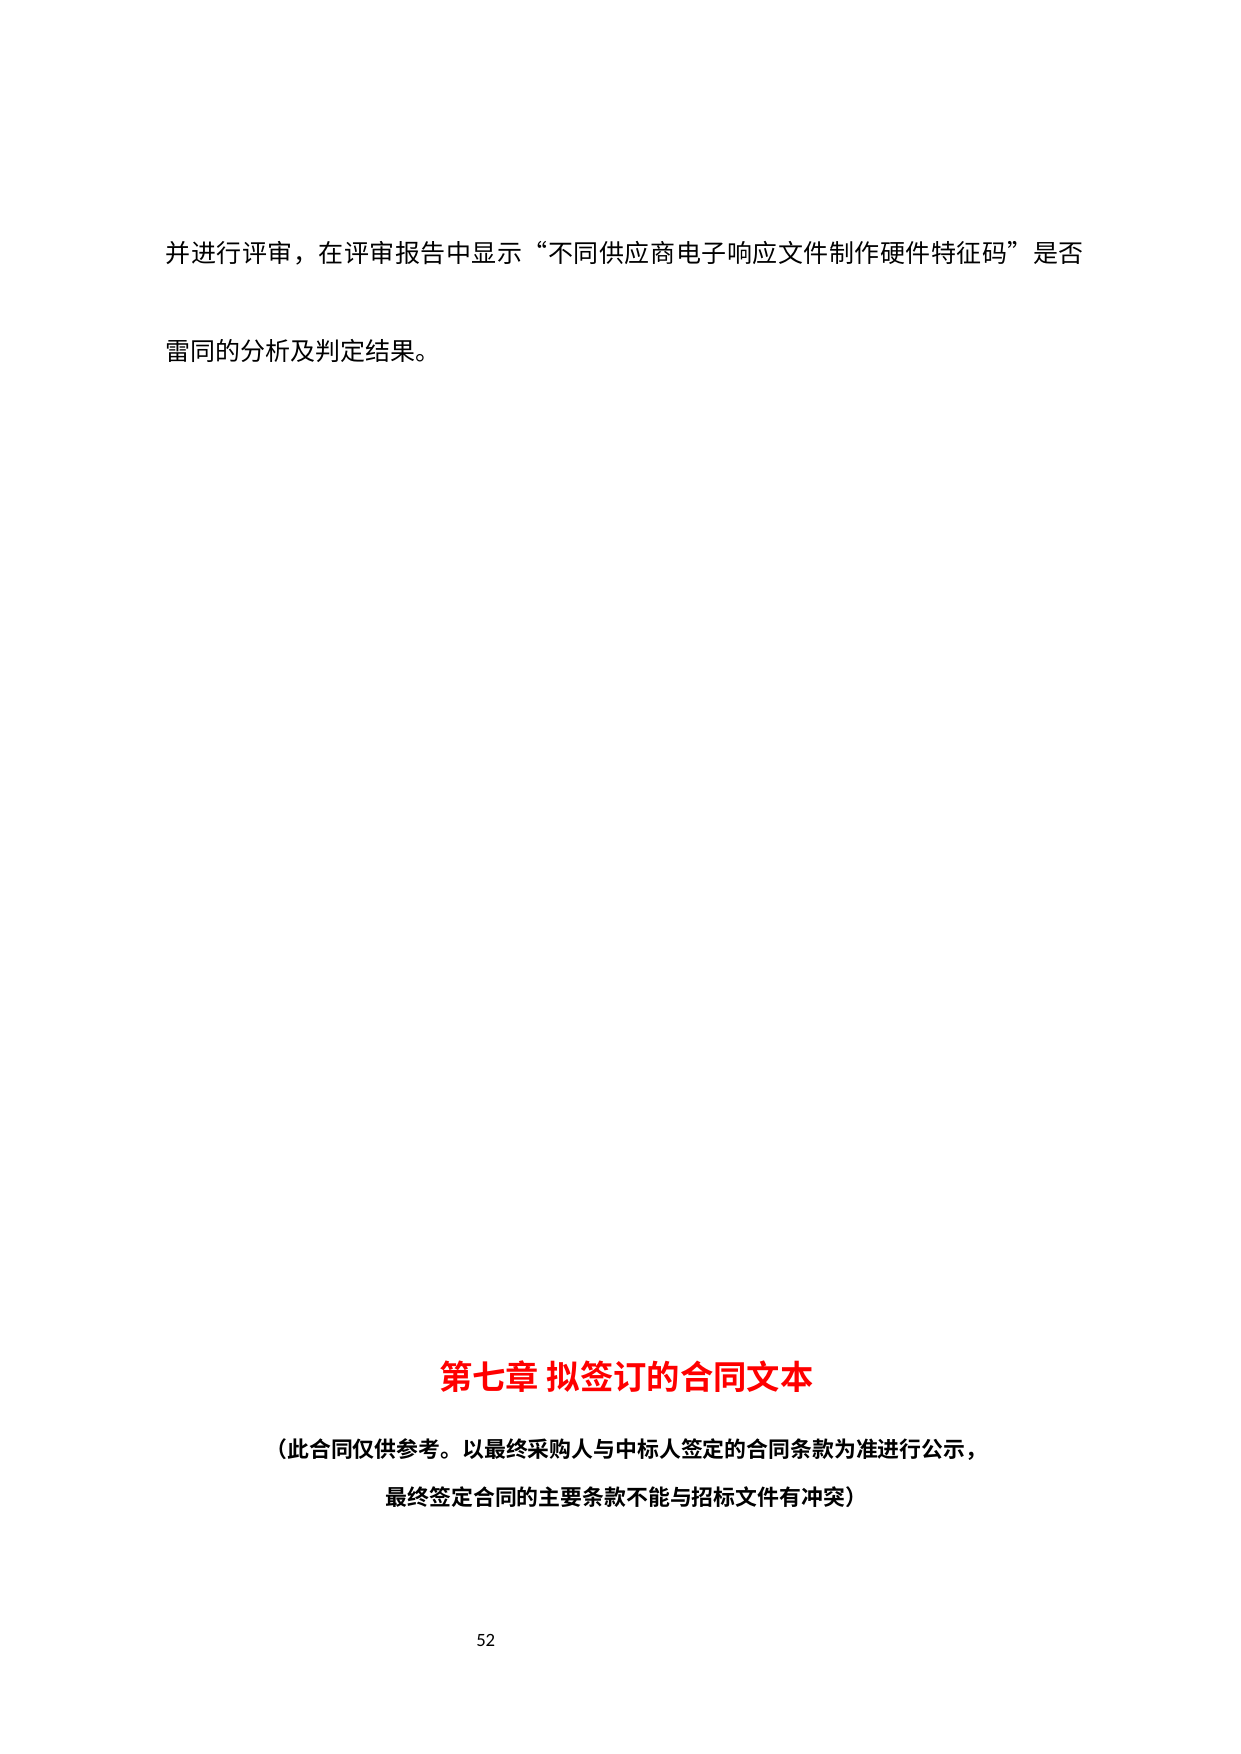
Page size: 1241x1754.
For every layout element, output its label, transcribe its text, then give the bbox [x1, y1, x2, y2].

text 第七章 拟签订的合同文本 [165, 1342, 1087, 1407]
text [165, 219, 1087, 382]
text （此合同仅供参考。以最终采购人与中标人签定的合同条款为准进行公示， [165, 1431, 1087, 1464]
text 最终签定合同的主要条款不能与招标文件有冲突） [165, 1480, 1087, 1512]
